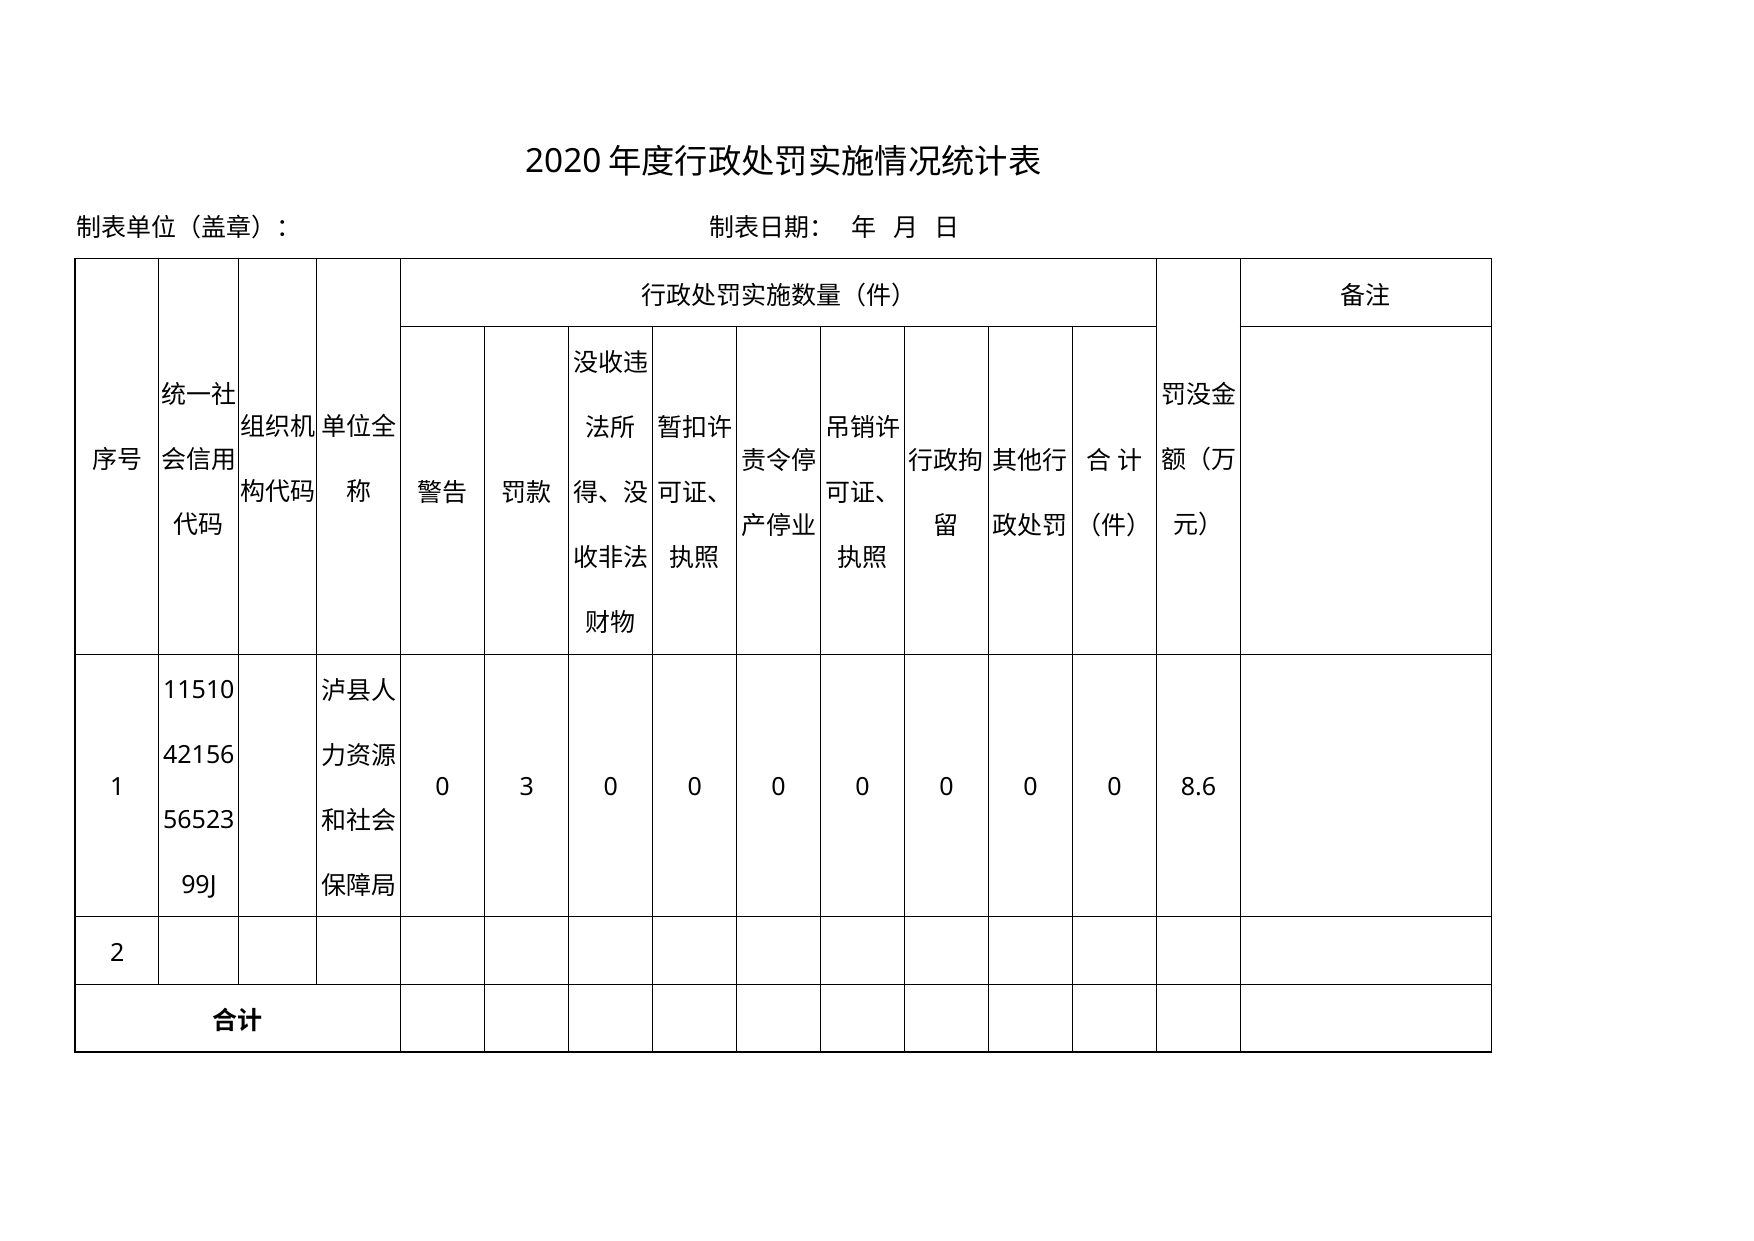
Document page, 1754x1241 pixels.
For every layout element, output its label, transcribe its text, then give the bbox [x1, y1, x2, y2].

table_cell 8.6 [1157, 655, 1240, 916]
table_cell 没收违法所得、没收非法财物 [569, 327, 652, 653]
table_cell 警告 [401, 327, 484, 653]
table_cell 其他行政处罚 [989, 327, 1072, 653]
table_cell 0 [989, 655, 1072, 916]
table_cell [485, 917, 568, 984]
table_cell [821, 985, 904, 1051]
table_cell [1073, 917, 1156, 984]
table_cell 0 [401, 655, 484, 916]
table_cell [821, 917, 904, 984]
table_cell 组织机构代码 [239, 259, 316, 653]
table_cell [569, 917, 652, 984]
table_cell 0 [905, 655, 988, 916]
table_cell 2 [76, 917, 158, 984]
table_cell [653, 917, 736, 984]
table_cell 单位全称 [317, 259, 400, 653]
table_cell [1241, 985, 1491, 1051]
table_cell 0 [1073, 655, 1156, 916]
table_cell 行政拘留 [905, 327, 988, 653]
table_cell 0 [569, 655, 652, 916]
table_cell 序号 [76, 259, 158, 653]
table_cell [401, 985, 484, 1051]
table_cell [989, 917, 1072, 984]
table_cell 制表单位（盖章）： 制表日期： 年 月 日 [75, 192, 1491, 258]
table_cell 罚没金额（万元） [1157, 259, 1240, 653]
table_cell [239, 655, 316, 916]
table_header 2020年度行政处罚实施情况统计表 [75, 125, 1491, 192]
table_cell 1 [76, 655, 158, 916]
table_cell [1073, 985, 1156, 1051]
table_cell 0 [737, 655, 820, 916]
table_cell 泸县人力资源和社会保障局 [317, 655, 400, 916]
table_cell [485, 985, 568, 1051]
table_cell 暂扣许可证、执照 [653, 327, 736, 653]
table_cell [159, 917, 238, 984]
table_cell 3 [485, 655, 568, 916]
table_cell 备注 [1241, 259, 1491, 326]
table_cell [737, 985, 820, 1051]
table_cell [989, 985, 1072, 1051]
table_cell 责令停产停业 [737, 327, 820, 653]
table_cell [653, 985, 736, 1051]
table_cell 罚款 [485, 327, 568, 653]
table_cell 0 [821, 655, 904, 916]
table_cell [1157, 917, 1240, 984]
table_cell [1157, 985, 1240, 1051]
table_cell 统一社会信用代码 [159, 259, 238, 653]
table_cell [569, 985, 652, 1051]
table_cell [1241, 917, 1491, 984]
table_cell 吊销许可证、执照 [821, 327, 904, 653]
table_cell 11510421565652399J [159, 655, 238, 916]
table_cell [905, 917, 988, 984]
table_cell [737, 917, 820, 984]
table_cell 合计 [76, 985, 400, 1051]
table_cell [317, 917, 400, 984]
table_cell [239, 917, 316, 984]
table_cell [1241, 655, 1491, 916]
table_cell 合 计（件） [1073, 327, 1156, 653]
table_cell 行政处罚实施数量（件） [401, 259, 1156, 326]
table_cell [905, 985, 988, 1051]
table_cell [1241, 327, 1491, 653]
table_cell [401, 917, 484, 984]
table_cell 0 [653, 655, 736, 916]
